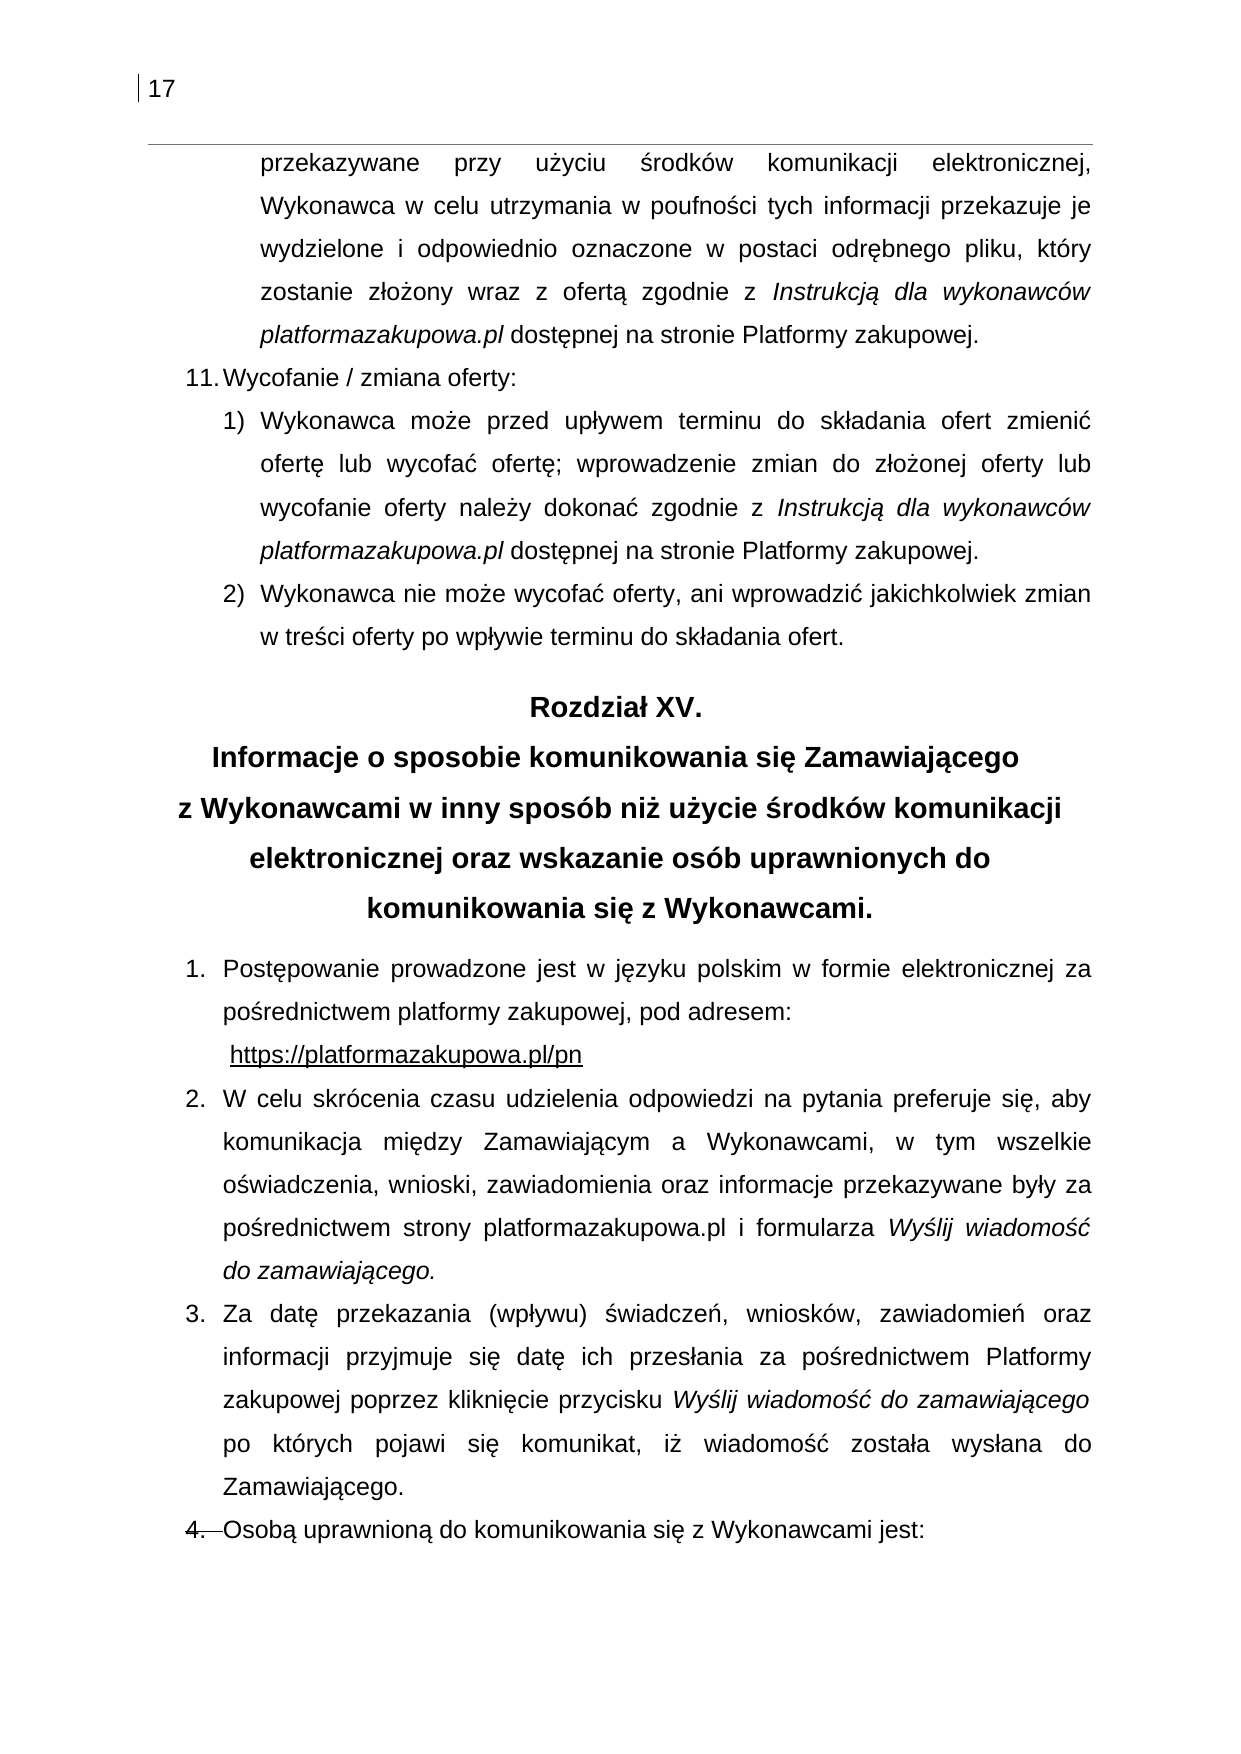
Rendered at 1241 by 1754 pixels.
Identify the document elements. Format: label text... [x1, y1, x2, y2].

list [223, 148, 1093, 349]
list Postępowanie prowadzone jest w języku polskim w formie elektronicznej za pośrednictwem platformy zakupowej, pod adresem: [185, 954, 1093, 1026]
list Osobą uprawnioną do komunikowania się z Wykonawcami jest: [185, 1515, 1093, 1543]
list https://platformazakupowa.pl/pn [223, 1040, 1093, 1069]
list Wykonawca nie może wycofać oferty, ani wprowadzić jakichkolwiek zmian w treści oferty po wpływie terminu do składania ofert. [223, 579, 1093, 651]
list Wycofanie / zmiana oferty: [185, 363, 1093, 392]
subtitle Informacje o sposobie komunikowania się Zamawiającego z Wykonawcami w inny sposób niż użycie środków komunikacji elektronicznej oraz wskazanie osób uprawnionych do komunikowania się z Wykonawcami. [148, 690, 1093, 925]
list W celu skrócenia czasu udzielenia odpowiedzi na pytania preferuje się, aby komunikacja między Zamawiającym a Wykonawcami, w tym wszelkie oświadczenia, wnioski, zawiadomienia oraz informacje przekazywane były za pośrednictwem strony platformazakupowa.pl i formularza Wyślij wiadomość do zamawiającego. [185, 1083, 1093, 1285]
list Za datę przekazania (wpływu) świadczeń, wniosków, zawiadomień oraz informacji przyjmuje się datę ich przesłania za pośrednictwem Platformy zakupowej poprzez kliknięcie przycisku Wyślij wiadomość do zamawiającego po których pojawi się komunikat, iż wiadomość została wysłana do Zamawiającego. [185, 1299, 1093, 1500]
list Wykonawca może przed upływem terminu do składania ofert zmienić ofertę lub wycofać ofertę; wprowadzenie zmian do złożonej oferty lub wycofanie oferty należy dokonać zgodnie z Instrukcją dla wykonawców platformazakupowa.pl dostępnej na stronie Platformy zakupowej. [223, 406, 1093, 564]
